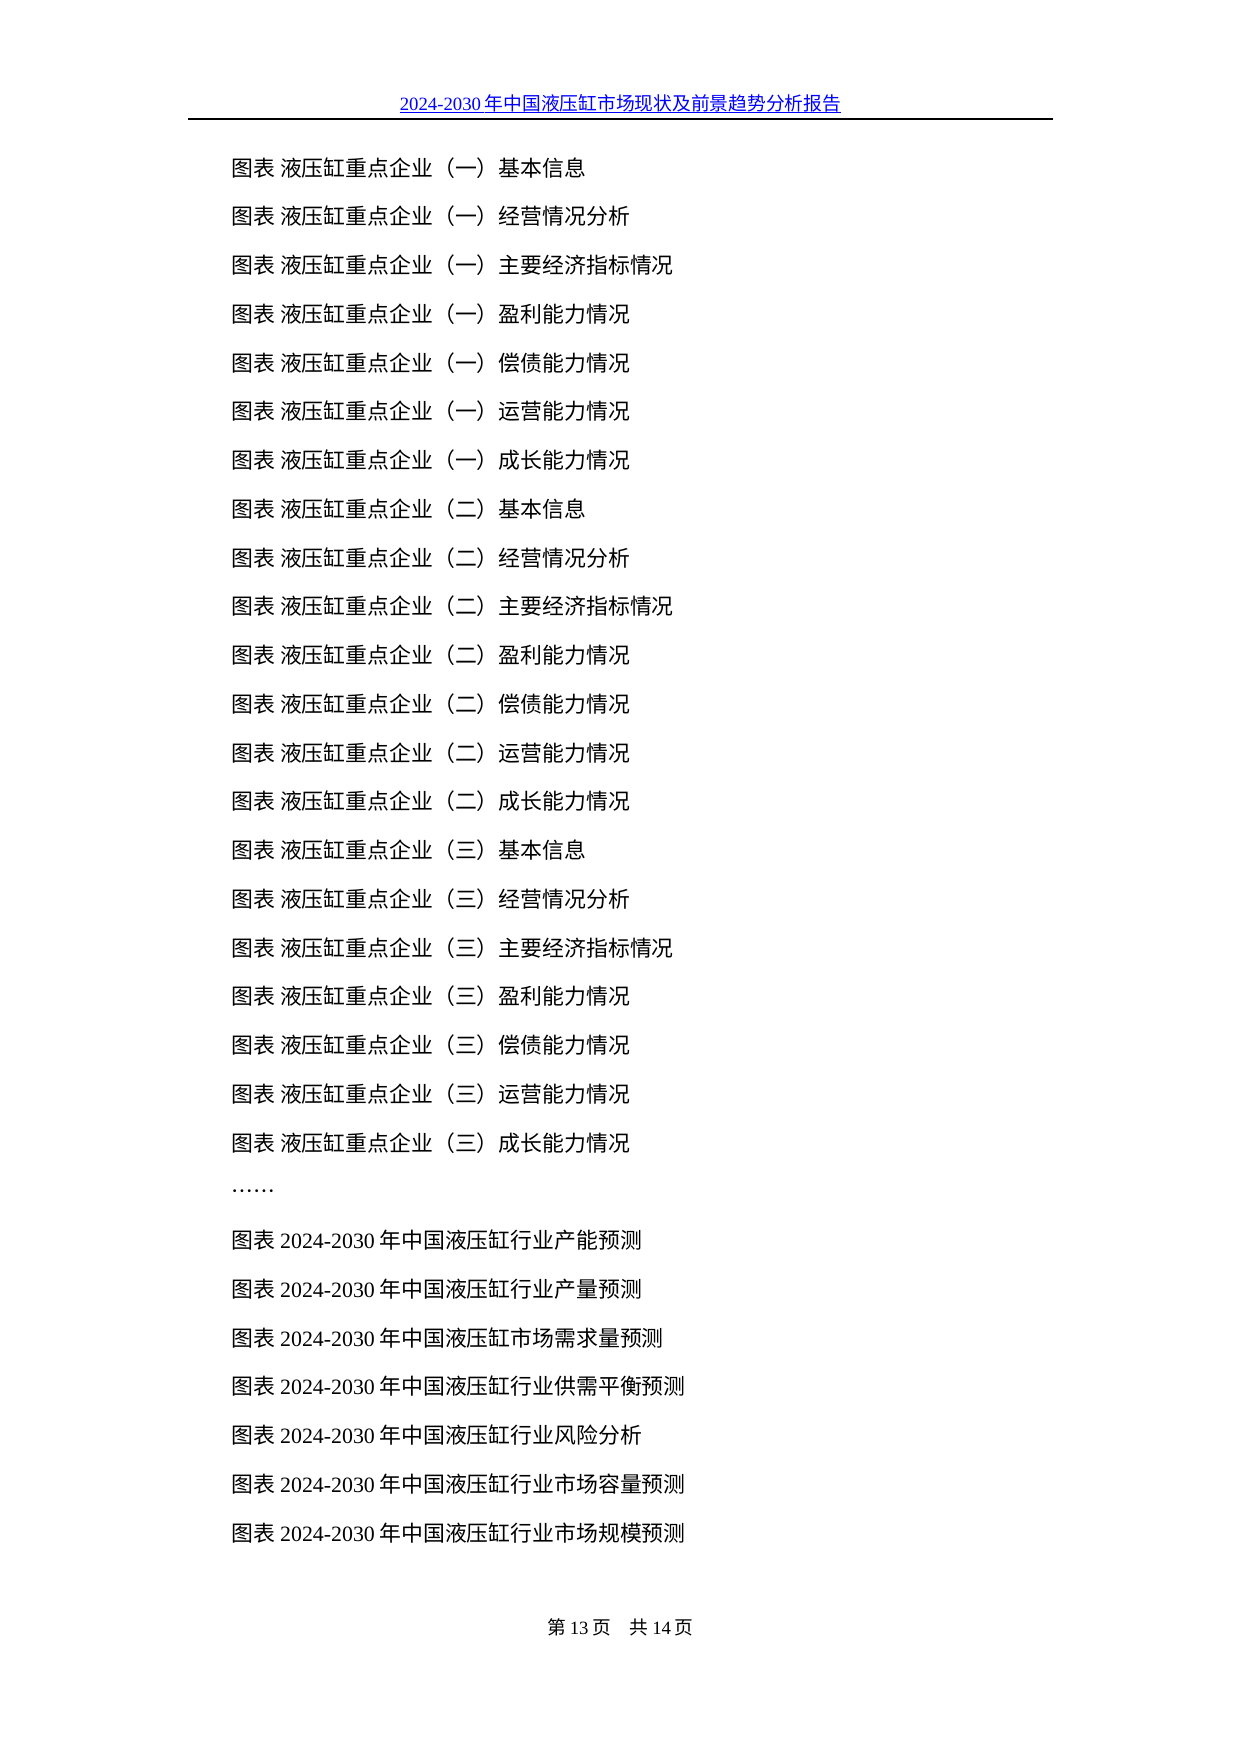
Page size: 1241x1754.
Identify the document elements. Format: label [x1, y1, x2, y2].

text [187, 150, 1053, 1548]
